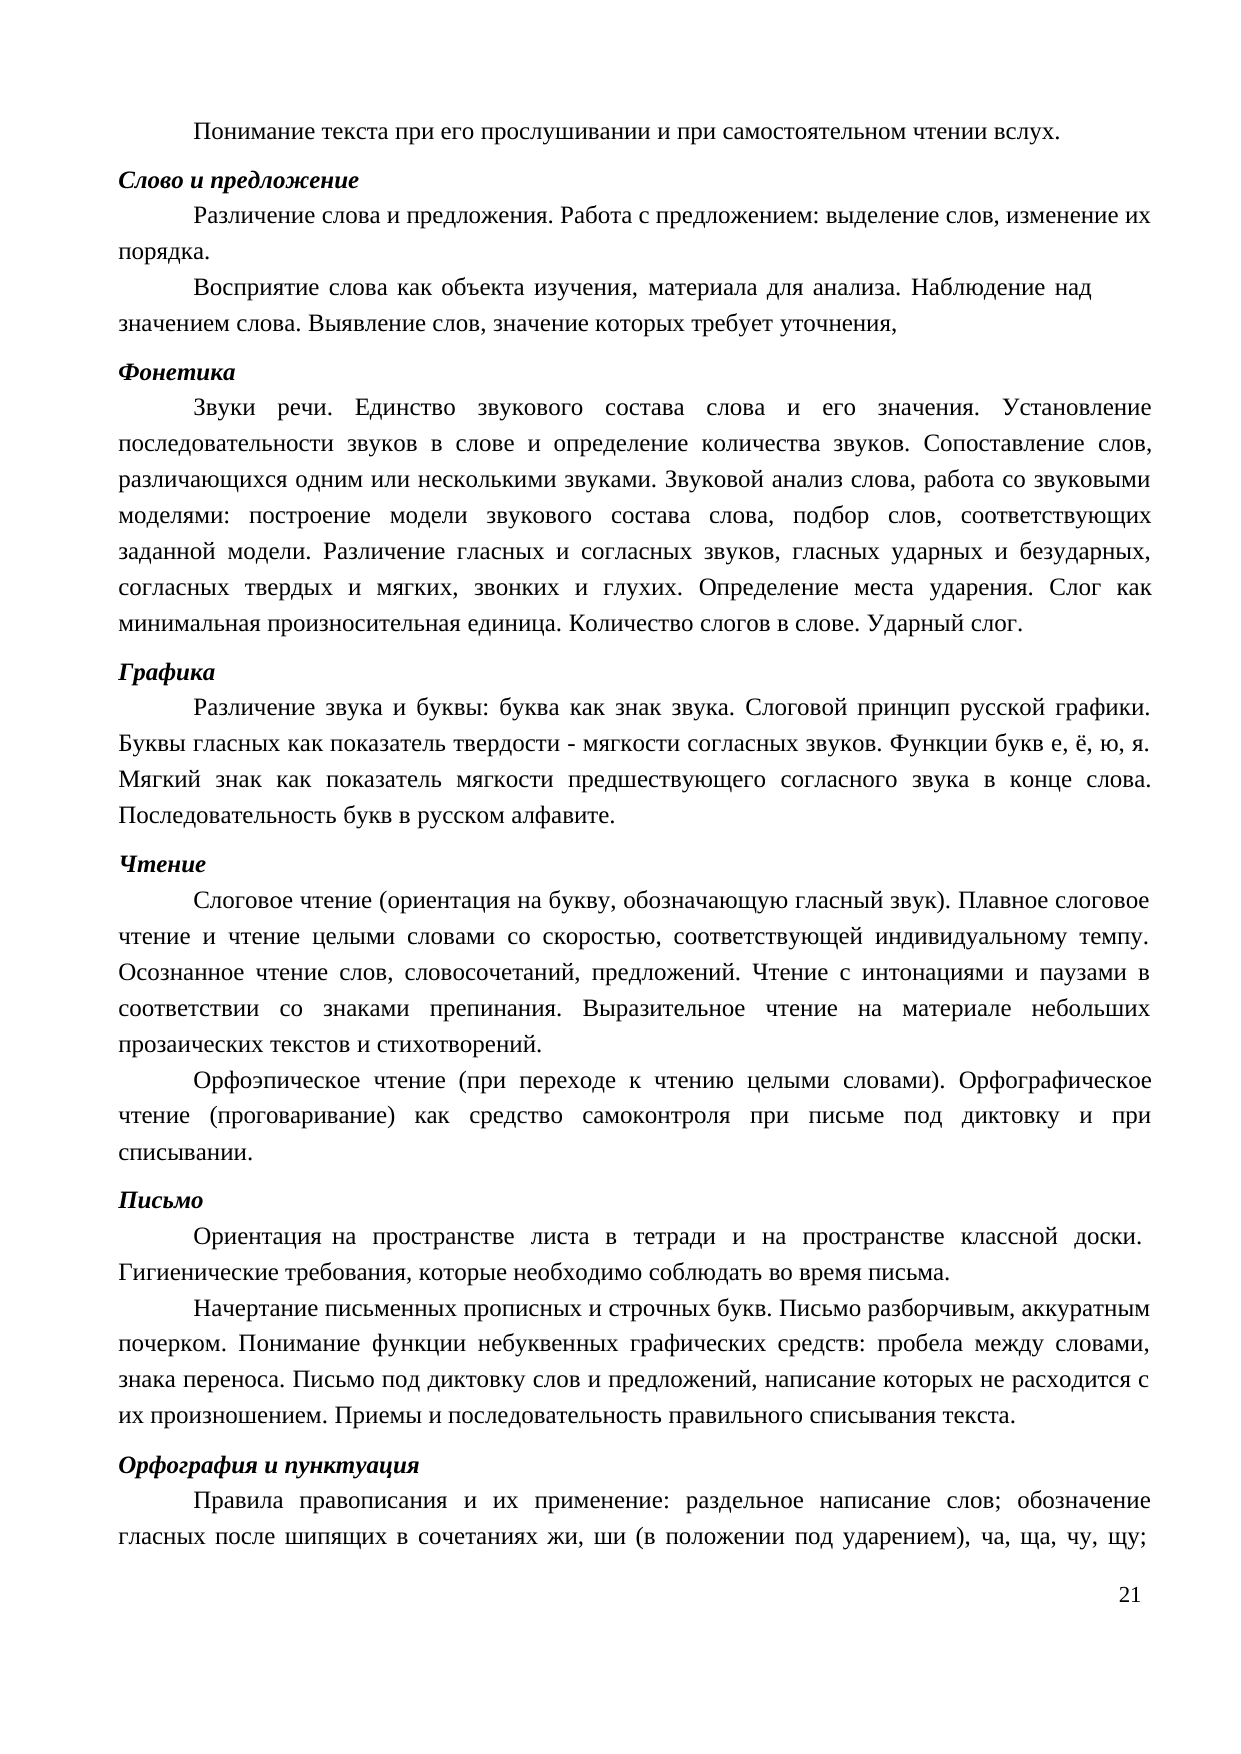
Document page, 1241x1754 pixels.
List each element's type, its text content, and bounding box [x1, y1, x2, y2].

subtitle Орфография и пунктуация [118, 1450, 1196, 1478]
text Орфоэпическое чтение (при переходе к чтению целыми словами). Орфографическое чтение (проговаривание) как средство самоконтроля при письме под диктовку и при списывании. [118, 1065, 1152, 1165]
text Восприятие слова как объекта изучения, материала для анализа. Наблюдение над значением слова. Выявление слов, значение которых требует уточнения, [118, 272, 1196, 337]
subtitle Письмо [118, 1186, 1196, 1214]
subtitle Фонетика [118, 357, 1196, 386]
subtitle Слово и предложение [118, 165, 1196, 193]
text Ориентация на пространстве листа в тетради и на пространстве классной доски. [193, 1221, 1196, 1250]
text Различение слова и предложения. Работа с предложением: выделение слов, изменение их порядка. [118, 200, 1153, 265]
subtitle Графика [118, 657, 1196, 686]
subtitle Чтение [118, 849, 1196, 878]
text Понимание текста при его прослушивании и при самостоятельном чтении вслух. [193, 116, 1196, 144]
text Звуки речи. Единство звукового состава слова и его значения. Установление последовательности звуков в слове и определение количества звуков. Сопоставление слов, различающихся одним или несколькими звуками. Звуковой анализ слова, работа со звуковыми моделями: построение модели звукового состава слова, подбор слов, соответствующих заданной модели. Различение гласных и согласных звуков, гласных ударных и безударных, согласных твердых и мягких, звонких и глухих. Определение места ударения. Слог как минимальная произносительная единица. Количество слогов в слове. Ударный слог. [118, 392, 1152, 637]
text Слоговое чтение (ориентация на букву, обозначающую гласный звук). Плавное слоговое чтение и чтение целыми словами со скоростью, соответствующей индивидуальному темпу. Осознанное чтение слов, словосочетаний, предложений. Чтение с интонациями и паузами в соответствии со знаками препинания. Выразительное чтение на материале небольших прозаических текстов и стихотворений. [118, 885, 1151, 1057]
text Правила правописания и их применение: раздельное написание слов; обозначение гласных после шипящих в сочетаниях жи, ши (в положении под ударением), ча, ща, чу, щу; [118, 1485, 1151, 1550]
text Различение звука и буквы: буква как знак звука. Слоговой принцип русской графики. Буквы гласных как показатель твердости - мягкости согласных звуков. Функции букв е, ё, ю, я. Мягкий знак как показатель мягкости предшествующего согласного звука в конце слова. Последовательность букв в русском алфавите. [118, 692, 1152, 829]
text Начертание письменных прописных и строчных букв. Письмо разборчивым, аккуратным почерком. Понимание функции небуквенных графических средств: пробела между словами, знака переноса. Письмо под диктовку слов и предложений, написание которых не расходится с их произношением. Приемы и последовательность правильного списывания текста. [118, 1293, 1151, 1429]
text Гигиенические требования, которые необходимо соблюдать во время письма. [118, 1257, 1196, 1285]
